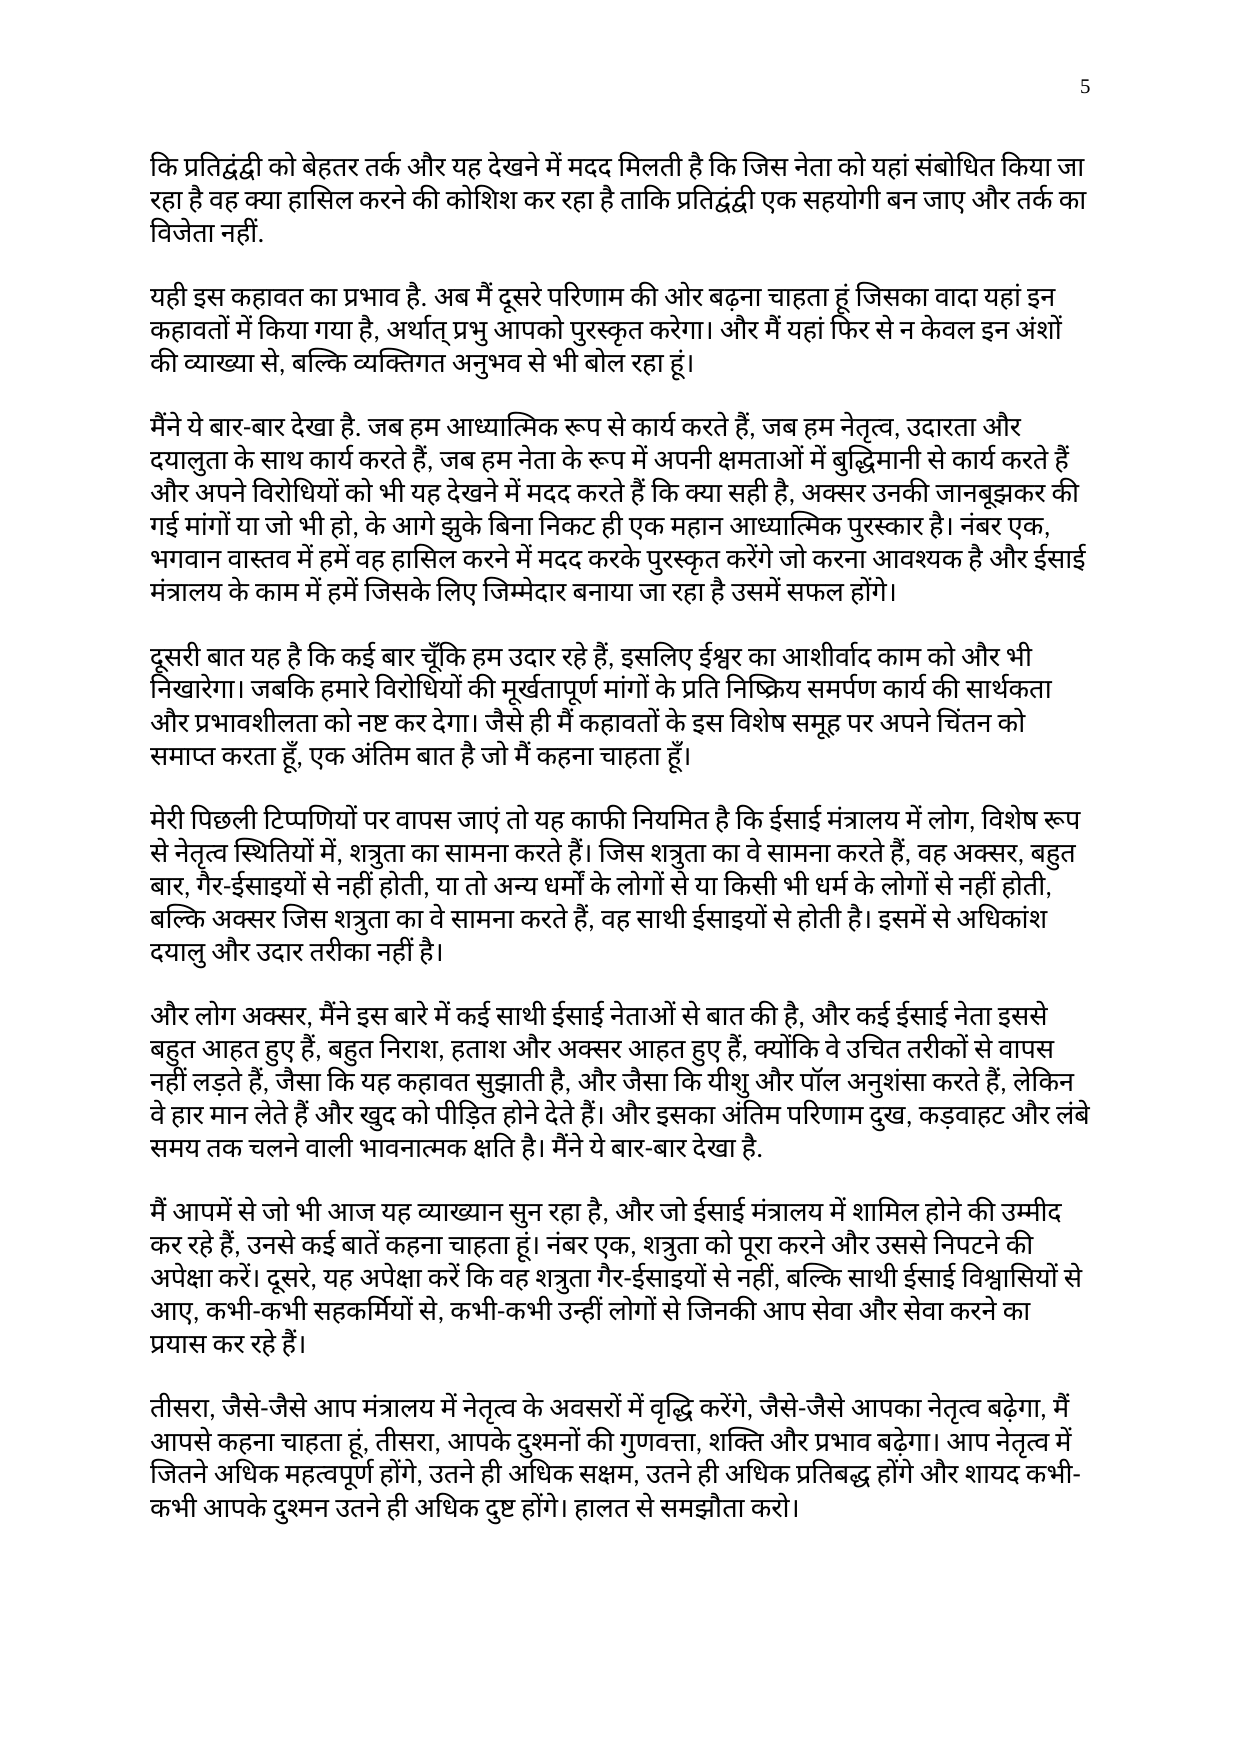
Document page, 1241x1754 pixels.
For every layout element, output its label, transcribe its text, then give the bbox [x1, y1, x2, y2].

text और लोग अक्सर, मैंने इस बारे में कई साथी ईसाई नेताओं से बात की है, और कई ईसाई नेता इससे बहुत आहत हुए हैं, बहुत निराश, हताश और अक्सर आहत हुए हैं, क्योंकि वे उचित तरीकों से वापस नहीं लड़ते हैं, जैसा कि यह कहावत सुझाती है, और जैसा कि यीशु और पॉल अनुशंसा करते हैं, लेकिन वे हार मान लेते हैं और खुद को पीड़ित होने देते हैं। और इसका अंतिम परिणाम दुख, कड़वाहट और लंबे समय तक चलने वाली भावनात्मक क्षति है। मैंने ये बार-बार देखा है. [150, 999, 1090, 1164]
text मैंने ये बार-बार देखा है. जब हम आध्यात्मिक रूप से कार्य करते हैं, जब हम नेतृत्व, उदारता और दयालुता के साथ कार्य करते हैं, जब हम नेता के रूप में अपनी क्षमताओं में बुद्धिमानी से कार्य करते हैं और अपने विरोधियों को भी यह देखने में मदद करते हैं कि क्या सही है, अक्सर उनकी जानबूझकर की गई मांगों या जो भी हो, के आगे झुके बिना निकट ही एक महान आध्यात्मिक पुरस्कार है। नंबर एक, भगवान वास्तव में हमें वह हासिल करने में मदद करके पुरस्कृत करेंगे जो करना आवश्यक है और ईसाई मंत्रालय के काम में हमें जिसके लिए जिम्मेदार बनाया जा रहा है उसमें सफल होंगे। [150, 410, 1090, 608]
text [150, 150, 1090, 249]
text यही इस कहावत का प्रभाव है. अब मैं दूसरे परिणाम की ओर बढ़ना चाहता हूं जिसका वादा यहां इन कहावतों में किया गया है, अर्थात् प्रभु आपको पुरस्कृत करेगा। और मैं यहां फिर से न केवल इन अंशों की व्याख्या से, बल्कि व्यक्तिगत अनुभव से भी बोल रहा हूं। [150, 280, 1090, 379]
text तीसरा, जैसे-जैसे आप मंत्रालय में नेतृत्व के अवसरों में वृद्धि करेंगे, जैसे-जैसे आपका नेतृत्व बढ़ेगा, मैं आपसे कहना चाहता हूं, तीसरा, आपके दुश्मनों की गुणवत्ता, शक्ति और प्रभाव बढ़ेगा। आप नेतृत्व में जितने अधिक महत्वपूर्ण होंगे, उतने ही अधिक सक्षम, उतने ही अधिक प्रतिबद्ध होंगे और शायद कभी-कभी आपके दुश्मन उतने ही अधिक दुष्ट होंगे। हालत से समझौता करो। [150, 1392, 1090, 1524]
text मेरी पिछली टिप्पणियों पर वापस जाएं तो यह काफी नियमित है कि ईसाई मंत्रालय में लोग, विशेष रूप से नेतृत्व स्थितियों में, शत्रुता का सामना करते हैं। जिस शत्रुता का वे सामना करते हैं, वह अक्सर, बहुत बार, गैर-ईसाइयों से नहीं होती, या तो अन्य धर्मों के लोगों से या किसी भी धर्म के लोगों से नहीं होती, बल्कि अक्सर जिस शत्रुता का वे सामना करते हैं, वह साथी ईसाइयों से होती है। इसमें से अधिकांश दयालु और उदार तरीका नहीं है। [150, 803, 1090, 968]
text मैं आपमें से जो भी आज यह व्याख्यान सुन रहा है, और जो ईसाई मंत्रालय में शामिल होने की उम्मीद कर रहे हैं, उनसे कई बातें कहना चाहता हूं। नंबर एक, शत्रुता को पूरा करने और उससे निपटने की अपेक्षा करें। दूसरे, यह अपेक्षा करें कि वह शत्रुता गैर-ईसाइयों से नहीं, बल्कि साथी ईसाई विश्वासियों से आए, कभी-कभी सहकर्मियों से, कभी-कभी उन्हीं लोगों से जिनकी आप सेवा और सेवा करने का प्रयास कर रहे हैं। [150, 1195, 1090, 1361]
text दूसरी बात यह है कि कई बार चूँकि हम उदार रहे हैं, इसलिए ईश्वर का आशीर्वाद काम को और भी निखारेगा। जबकि हमारे विरोधियों की मूर्खतापूर्ण मांगों के प्रति निष्क्रिय समर्पण कार्य की सार्थकता और प्रभावशीलता को नष्ट कर देगा। जैसे ही मैं कहावतों के इस विशेष समूह पर अपने चिंतन को समाप्त करता हूँ, एक अंतिम बात है जो मैं कहना चाहता हूँ। [150, 640, 1090, 772]
